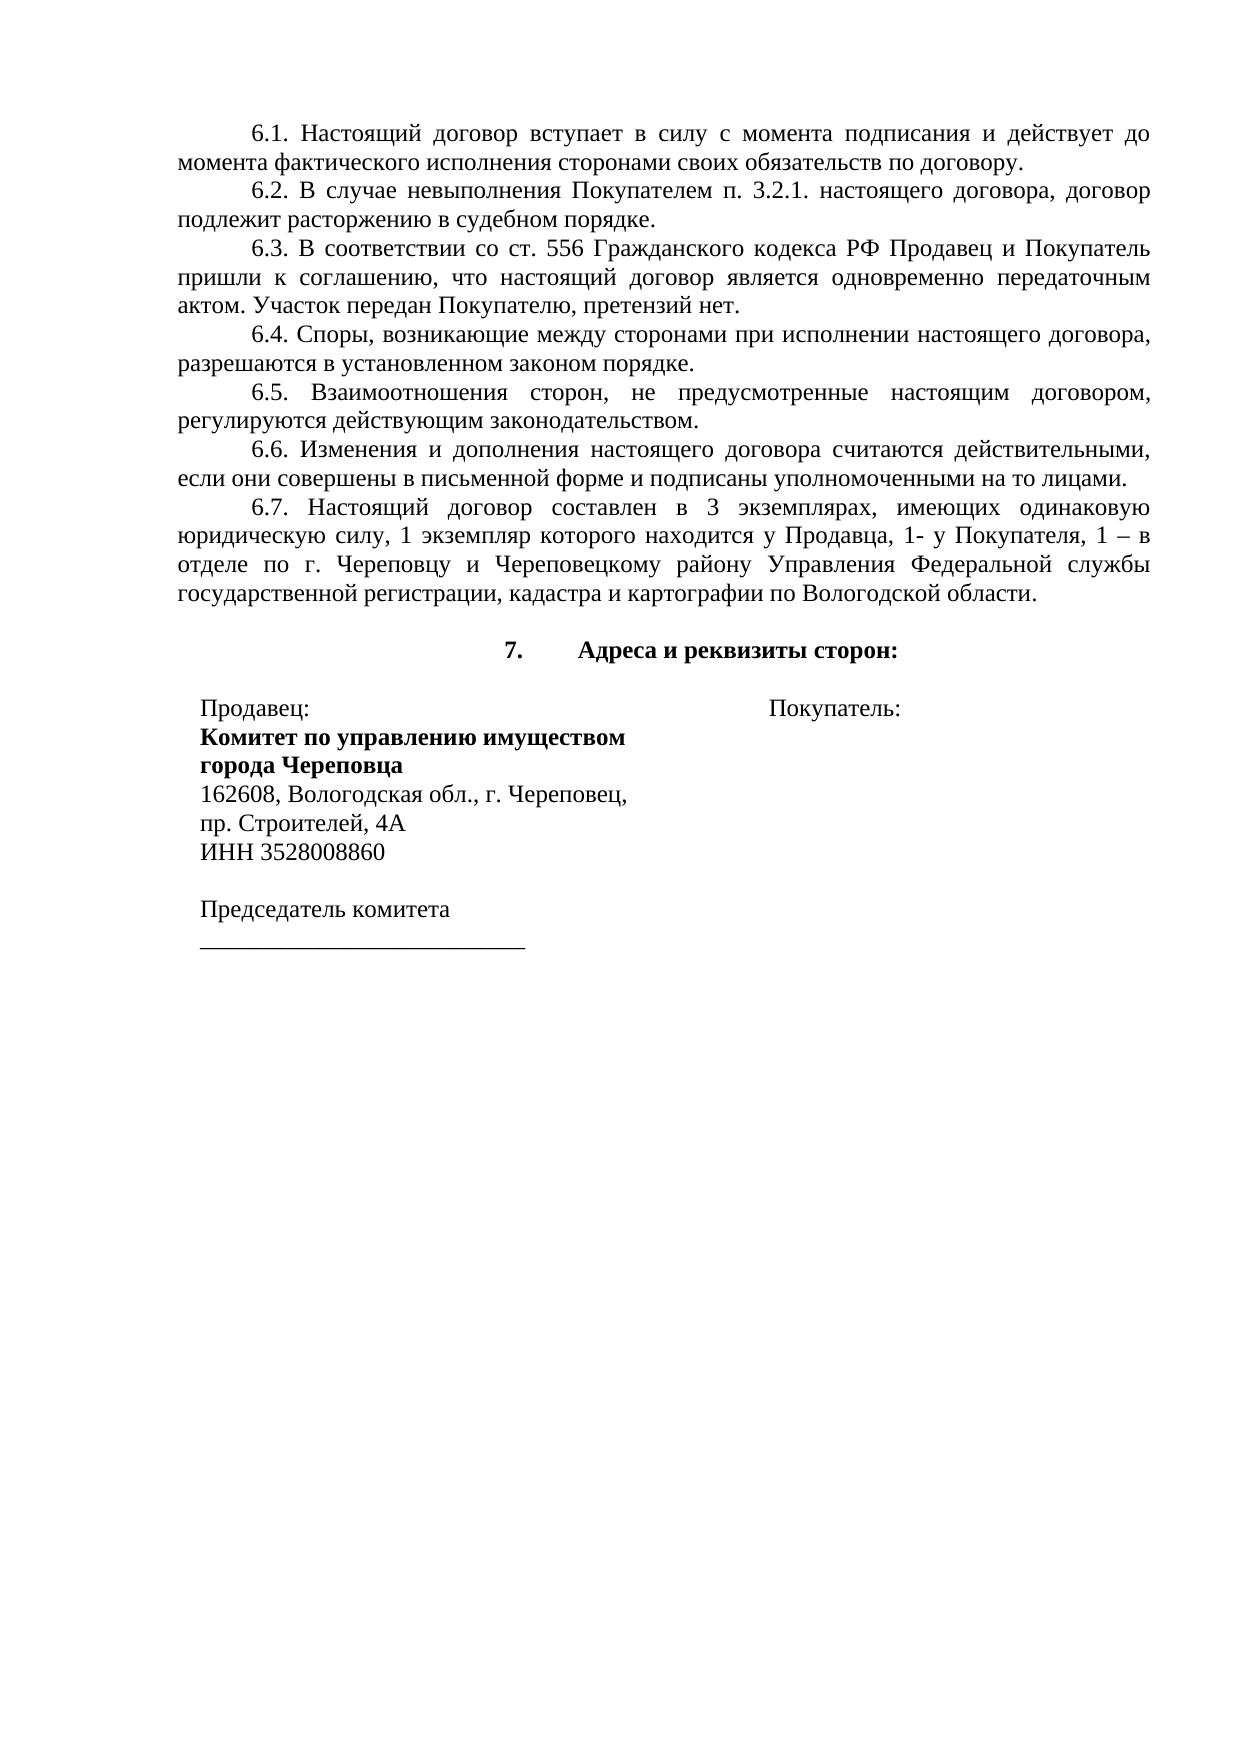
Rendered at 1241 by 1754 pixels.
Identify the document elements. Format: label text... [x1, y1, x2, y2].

text 6.1. Настоящий договор вступает в силу с момента подписания и действует до момента фактического исполнения сторонами своих обязательств по договору. [177, 118, 1152, 176]
text 6.3. В соответствии со ст. 556 Гражданского кодекса РФ Продавец и Покупатель пришли к соглашению, что настоящий договор является одновременно передаточным актом. Участок передан Покупателю, претензий нет. [177, 233, 1152, 319]
table_header Продавец: Комитет по управлению имуществом города Череповца 162608, Вологодская обл., г. Череповец, пр. Строителей, 4А ИНН 3528008860 Председатель комитета __________________________ [189, 693, 683, 952]
text 6.4. Споры, возникающие между сторонами при исполнении настоящего договора, разрешаются в установленном законом порядке. [177, 319, 1152, 377]
text 6.7. Настоящий договор составлен в 3 экземплярах, имеющих одинаковую юридическую силу, 1 экземпляр которого находится у Продавца, 1- у Покупателя, 1 – в отделе по г. Череповцу и Череповецкому району Управления Федеральной службы государственной регистрации, кадастра и картографии по Вологодской области. [177, 492, 1152, 607]
table_header Покупатель: [684, 693, 1152, 952]
text 6.2. В случае невыполнения Покупателем п. 3.2.1. настоящего договора, договор подлежит расторжению в судебном порядке. [177, 176, 1152, 233]
text 6.5. Взаимоотношения сторон, не предусмотренные настоящим договором, регулируются действующим законодательством. [177, 377, 1152, 434]
list Адреса и реквизиты сторон: [177, 636, 1152, 664]
text 6.6. Изменения и дополнения настоящего договора считаются действительными, если они совершены в письменной форме и подписаны уполномоченными на то лицами. [177, 434, 1152, 492]
